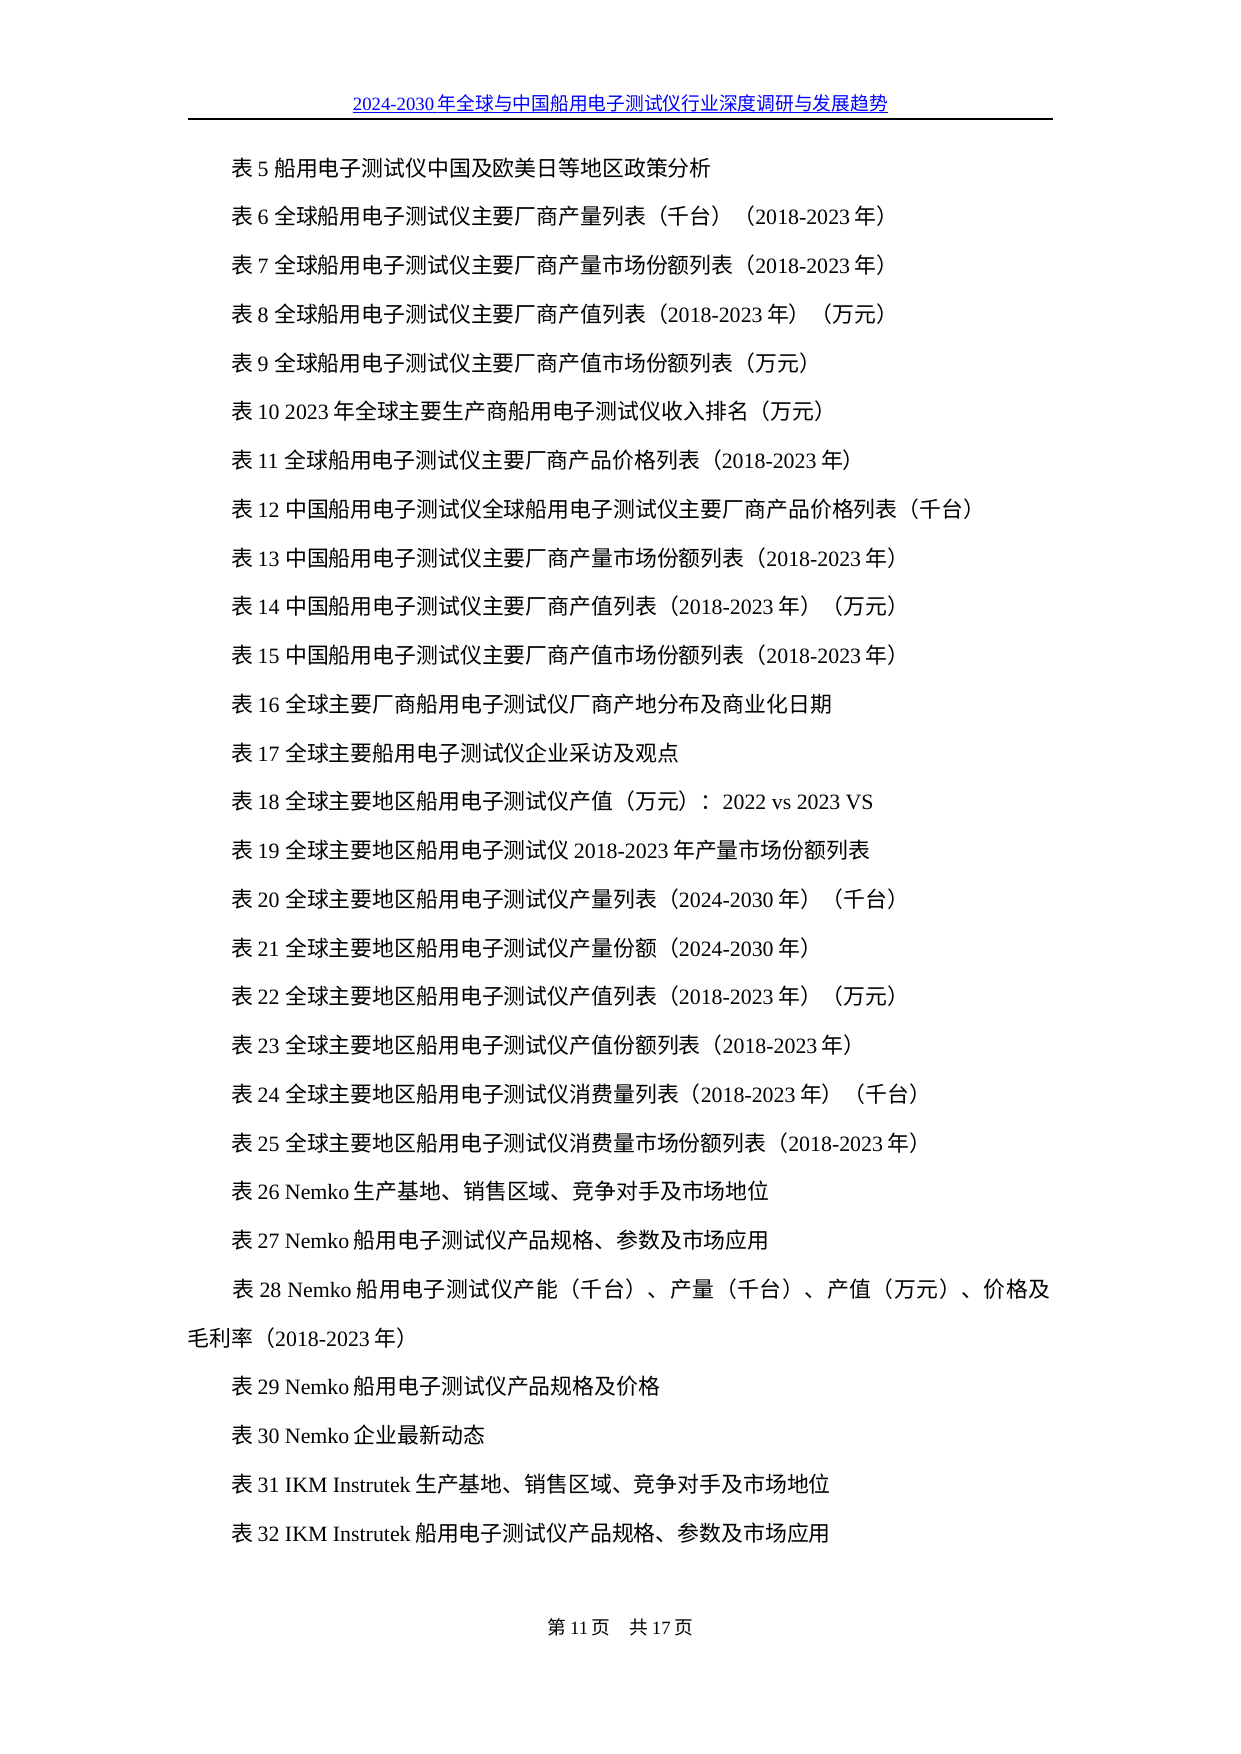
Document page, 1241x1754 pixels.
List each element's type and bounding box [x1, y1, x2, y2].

text [187, 150, 1053, 1548]
